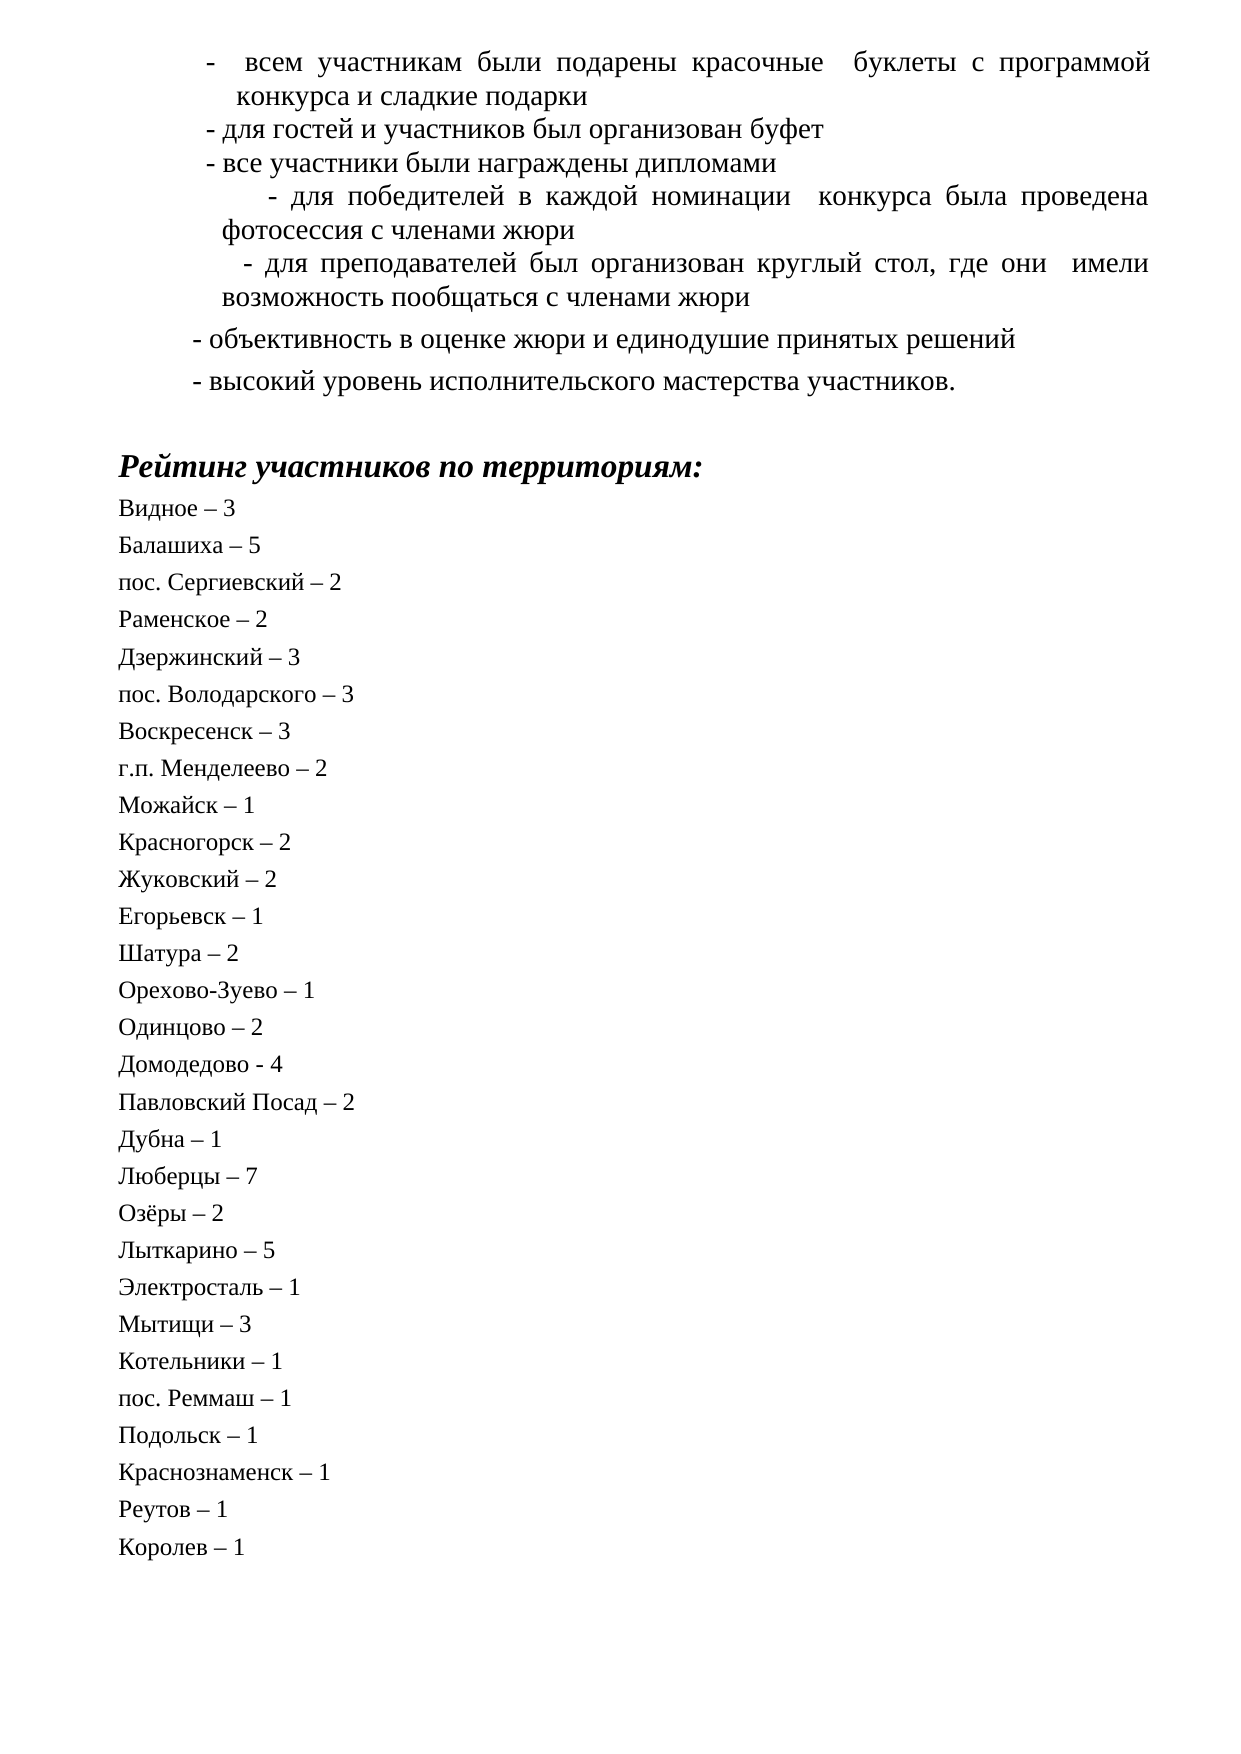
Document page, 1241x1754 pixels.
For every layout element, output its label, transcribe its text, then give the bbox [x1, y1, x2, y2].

text пос. Володарского – 3 [118, 679, 1152, 707]
text Воскресенск – 3 [118, 716, 1152, 744]
text Подольск – 1 [118, 1420, 1152, 1449]
text - для победителей в каждой номинации конкурса была проведена фотосессия с членами жюри [118, 178, 1152, 246]
text Лыткарино – 5 [118, 1235, 1152, 1264]
text Рейтинг участников по территориям: [118, 447, 1152, 485]
text Егорьевск – 1 [118, 901, 1152, 930]
text Реутов – 1 [118, 1494, 1152, 1523]
text Павловский Посад – 2 [118, 1087, 1152, 1115]
text Котельники – 1 [118, 1346, 1152, 1375]
text Красногорск – 2 [118, 827, 1152, 856]
text пос. Реммаш – 1 [118, 1383, 1152, 1412]
text Одинцово – 2 [118, 1012, 1152, 1041]
text Домодедово - 4 [118, 1049, 1152, 1078]
text Шатура – 2 [118, 938, 1152, 967]
text Дубна – 1 [118, 1124, 1152, 1152]
text Королев – 1 [118, 1532, 1152, 1560]
text Мытищи – 3 [118, 1309, 1152, 1338]
text Можайск – 1 [118, 790, 1152, 819]
text Видное – 3 [118, 493, 1152, 522]
text - высокий уровень исполнительского мастерства участников. [192, 363, 1152, 396]
text Дзержинский – 3 [118, 642, 1152, 670]
text Раменское – 2 [118, 604, 1152, 633]
text пос. Сергиевский – 2 [118, 567, 1152, 596]
text Озёры – 2 [118, 1198, 1152, 1227]
text Люберцы – 7 [118, 1161, 1152, 1189]
text - для преподавателей был организован круглый стол, где они имели возможность пообщаться с членами жюри [118, 246, 1152, 313]
text Электросталь – 1 [118, 1272, 1152, 1301]
text - для гостей и участников был организован буфет [118, 111, 1152, 145]
text Жуковский – 2 [118, 864, 1152, 893]
text Краснознаменск – 1 [118, 1457, 1152, 1486]
text Балашиха – 5 [118, 530, 1152, 559]
text - всем участникам были подарены красочные буклеты с программой конкурса и сладкие подарки [206, 44, 1152, 111]
text - объективность в оценке жюри и единодушие принятых решений [192, 321, 1152, 354]
text г.п. Менделеево – 2 [118, 753, 1152, 782]
text Орехово-Зуево – 1 [118, 975, 1152, 1004]
text - все участники были награждены дипломами [118, 145, 1152, 178]
